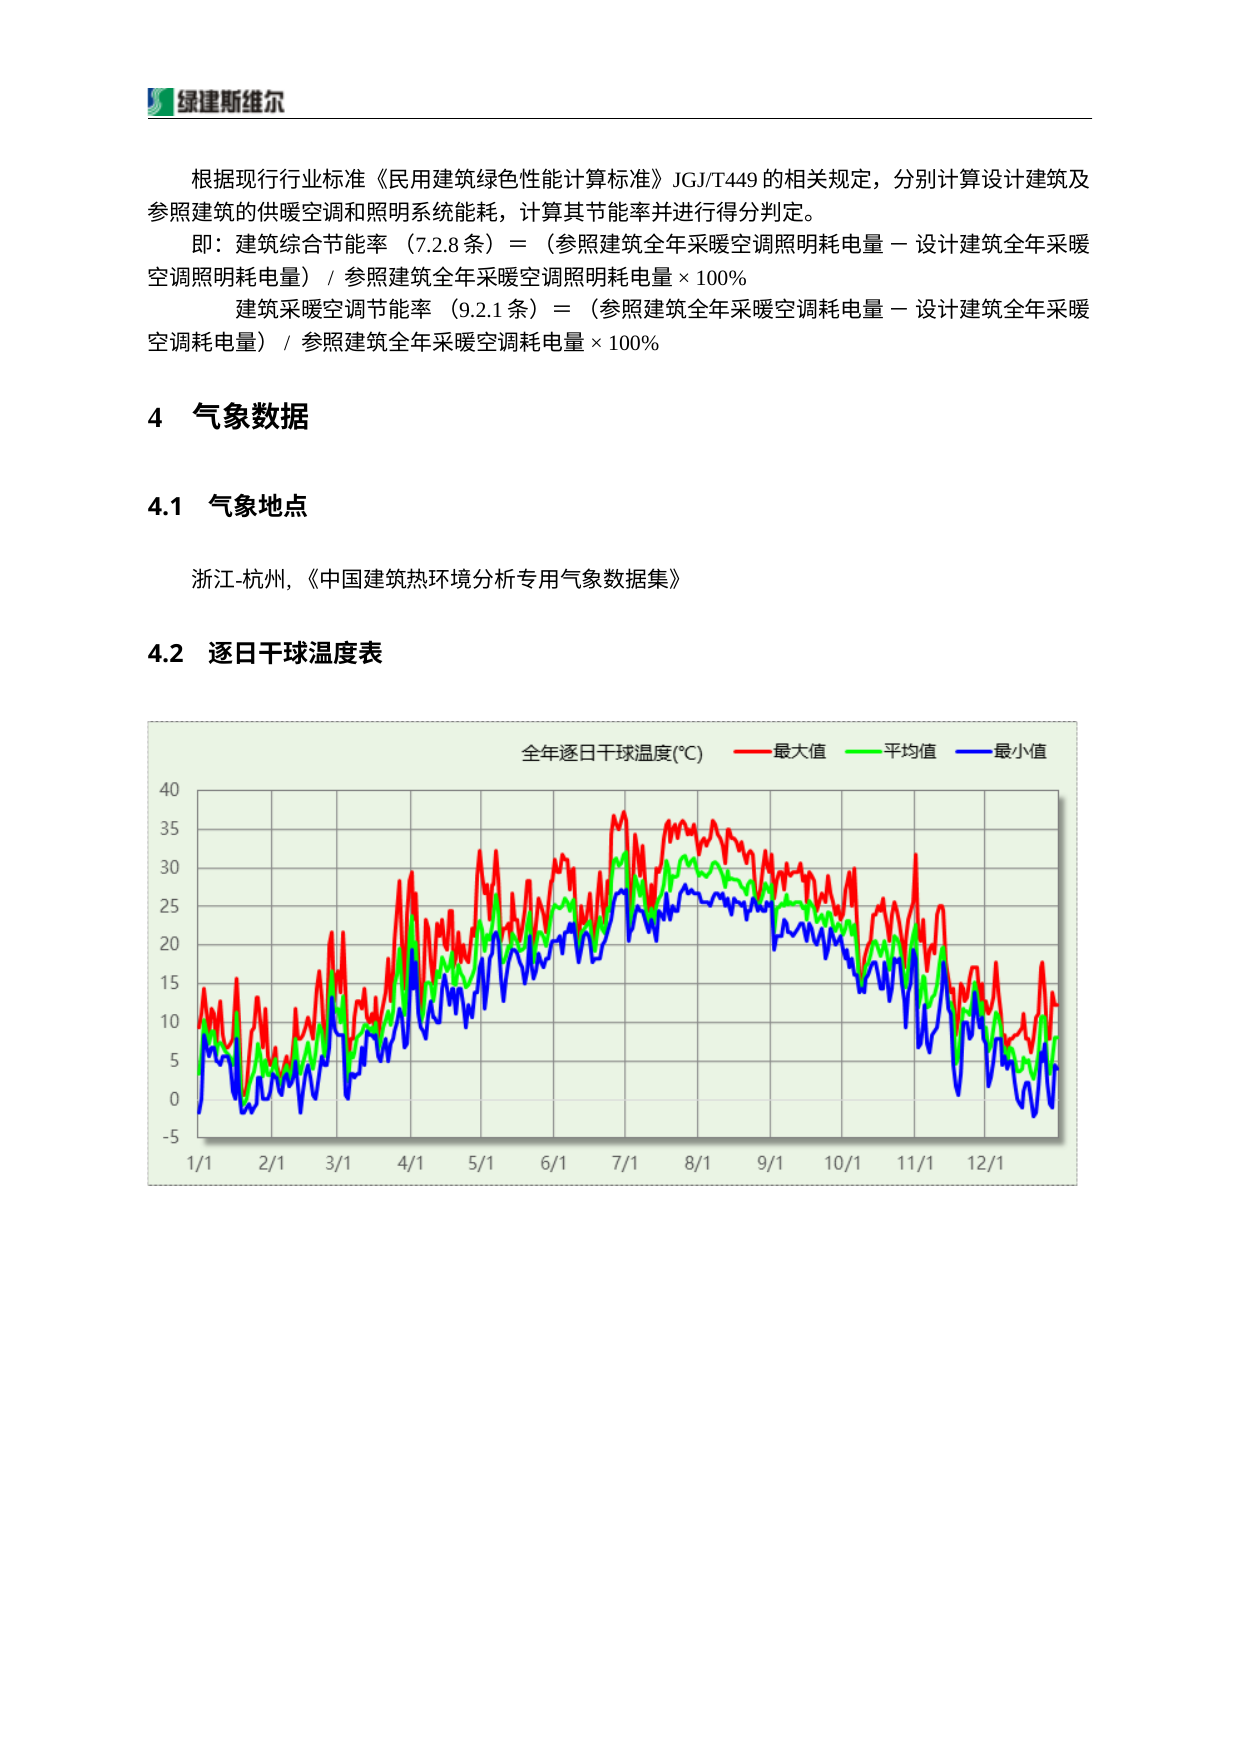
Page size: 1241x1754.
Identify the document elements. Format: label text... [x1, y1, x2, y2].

subtitle 气象数据 [148, 382, 1092, 447]
text 根据现行行业标准《民用建筑绿色性能计算标准》JGJ/T449的相关规定，分别计算设计建筑及参照建筑的供暖空调和照明系统能耗，计算其节能率并进行得分判定。 [148, 162, 1092, 227]
text 浙江-杭州, 《中国建筑热环境分析专用气象数据集》 [148, 562, 1092, 594]
text 建筑采暖空调节能率 （9.2.1条）＝ （参照建筑全年采暖空调耗电量 － 设计建筑全年采暖空调耗电量） / 参照建筑全年采暖空调耗电量 × 100% [148, 292, 1092, 357]
picture [147, 88, 288, 116]
text 即：建筑综合节能率 （7.2.8条）＝ （参照建筑全年采暖空调照明耗电量 － 设计建筑全年采暖空调照明耗电量） / 参照建筑全年采暖空调照明耗电量 × 100% [148, 227, 1092, 292]
subtitle 气象地点 [148, 472, 1092, 537]
picture [147, 721, 1078, 1186]
subtitle 逐日干球温度表 [148, 619, 1092, 684]
